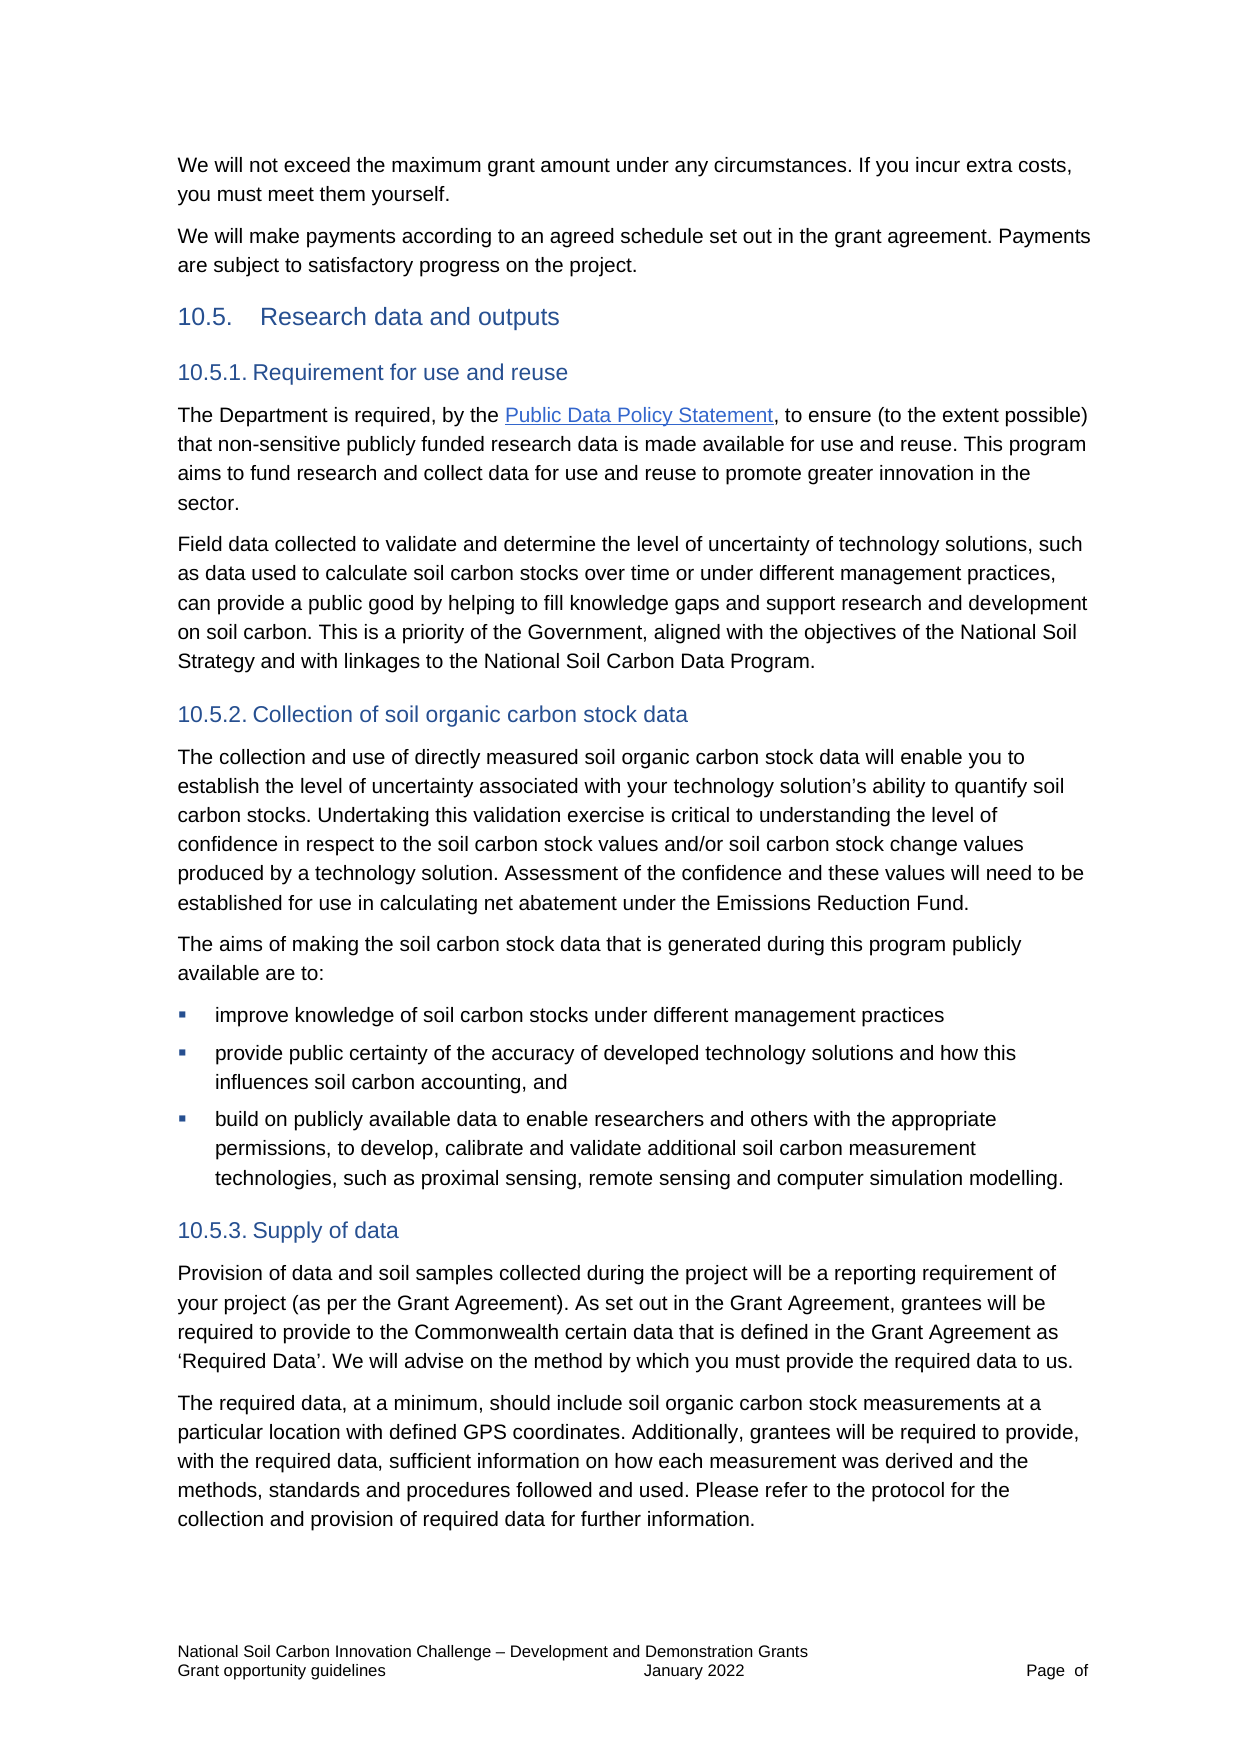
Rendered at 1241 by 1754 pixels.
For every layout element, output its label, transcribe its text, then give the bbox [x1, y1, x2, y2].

text The Department is required, by the Public Data Policy Statement, to ensure (to the extent possible) that non-sensitive publicly funded research data is made available for use and reuse. This program aims to fund research and collect data for use and reuse to promote greater innovation in the sector. [177, 398, 1092, 514]
subtitle Collection of soil organic carbon stock data [177, 698, 1092, 727]
list improve knowledge of soil carbon stocks under different management practices [177, 998, 1092, 1027]
list The required data, at a minimum, should include soil organic carbon stock measurements at a particular location with defined GPS coordinates. Additionally, grantees will be required to provide, with the required data, sufficient information on how each measurement was derived and the methods, standards and procedures followed and used. Please refer to the protocol for the collection and provision of required data for further information. [177, 1385, 1092, 1531]
list We will make payments according to an agreed schedule set out in the grant agreement. Payments are subject to satisfactory progress on the project. [177, 218, 1092, 277]
text Provision of data and soil samples collected during the project will be a reporting requirement of your project (as per the Grant Agreement). As set out in the Grant Agreement, grantees will be required to provide to the Commonwealth certain data that is defined in the Grant Agreement as ‘Required Data’. We will advise on the method by which you must provide the required data to us. [177, 1256, 1092, 1373]
text Field data collected to validate and determine the level of uncertainty of technology solutions, such as data used to calculate soil carbon stocks over time or under different management practices, can provide a public good by helping to fill knowledge gaps and support research and development on soil carbon. This is a priority of the Government, aligned with the objectives of the National Soil Strategy and with linkages to the National Soil Carbon Data Program. [177, 527, 1092, 673]
subtitle Requirement for use and reuse [177, 356, 1092, 385]
subtitle Supply of data [177, 1214, 1092, 1243]
text We will not exceed the maximum grant amount under any circumstances. If you incur extra costs, you must meet them yourself. [177, 148, 1092, 206]
text The collection and use of directly measured soil organic carbon stock data will enable you to establish the level of uncertainty associated with your technology solution’s ability to quantify soil carbon stocks. Undertaking this validation exercise is critical to understanding the level of confidence in respect to the soil carbon stock values and/or soil carbon stock change values produced by a technology solution. Assessment of the confidence and these values will need to be established for use in calculating net abatement under the Emissions Reduction Fund. [177, 739, 1092, 914]
list build on publicly available data to enable researchers and others with the appropriate permissions, to develop, calibrate and validate additional soil carbon measurement technologies, such as proximal sensing, remote sensing and computer simulation modelling. [177, 1102, 1092, 1189]
list provide public certainty of the accuracy of developed technology solutions and how this influences soil carbon accounting, and [177, 1035, 1092, 1093]
text The aims of making the soil carbon stock data that is generated during this program publicly available are to: [177, 927, 1092, 985]
subtitle Research data and outputs [177, 302, 1092, 331]
